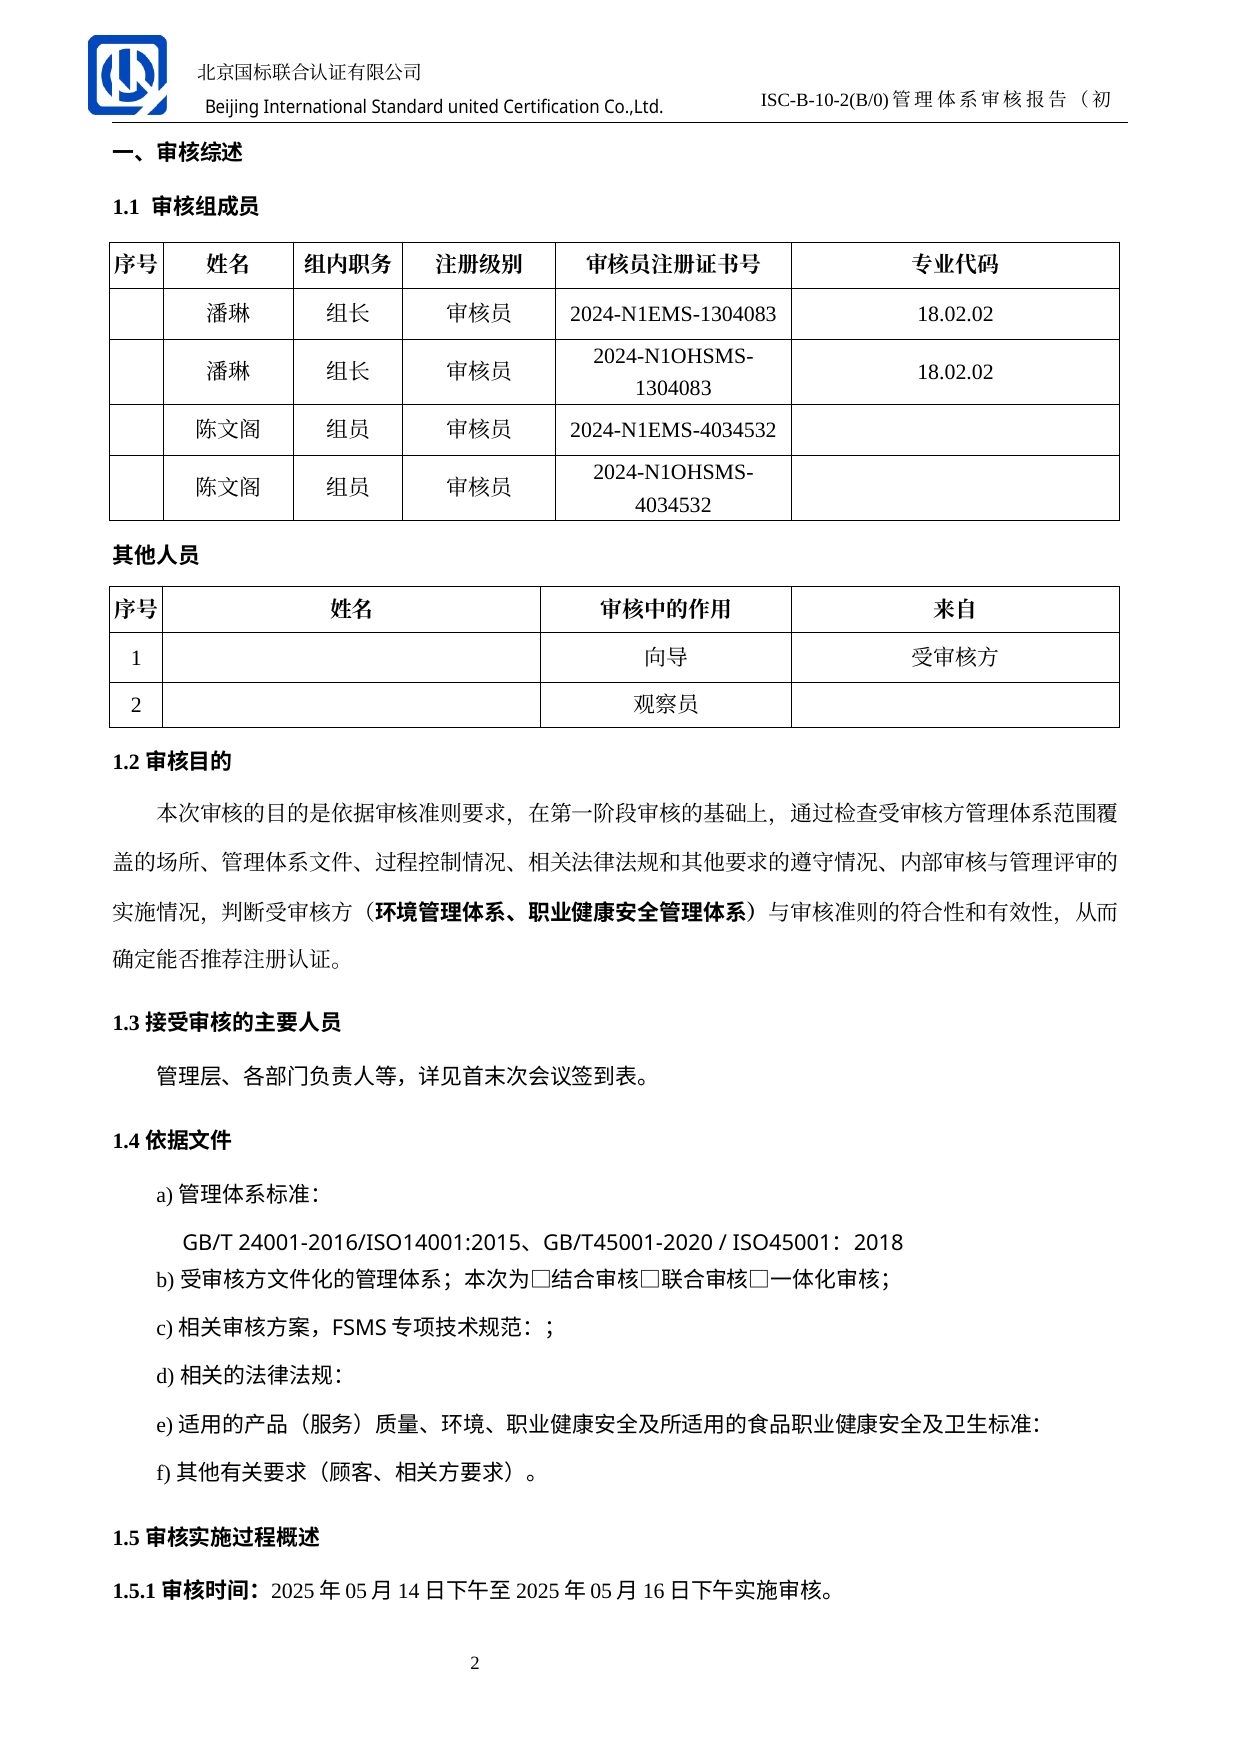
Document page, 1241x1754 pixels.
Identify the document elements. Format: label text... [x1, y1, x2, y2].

table_cell 审核员 [403, 340, 555, 404]
table_cell [110, 289, 163, 338]
table_cell 审核员 [403, 289, 555, 338]
text 1.2 审核目的 [112, 744, 1128, 776]
table_cell 潘琳 [164, 289, 293, 338]
table_cell 观察员 [541, 683, 791, 727]
table_header 姓名 [164, 243, 293, 288]
text 1.5.1 审核时间：2025年05月14日下午至2025年05月16日下午实施审核。 [112, 1573, 1128, 1605]
table_header 注册级别 [403, 243, 555, 288]
table_cell [110, 340, 163, 404]
table_cell 向导 [541, 633, 791, 682]
table_cell 2 [110, 683, 162, 727]
text 本次审核的目的是依据审核准则要求，在第一阶段审核的基础上，通过检查受审核方管理体系范围覆盖的场所、管理体系文件、过程控制情况、相关法律法规和其他要求的遵守情况、内部审核与管理评审的实施情况，判断受审核方（环境管理体系、职业健康安全管理体系）与审核准则的符合性和有效性，从而确定能否推荐注册认证。 [112, 797, 1128, 976]
text f) 其他有关要求（顾客、相关方要求）。 [112, 1455, 1128, 1487]
list 审核组成员 [112, 188, 1128, 221]
table_cell [110, 456, 163, 520]
table_cell 组长 [294, 340, 402, 404]
table_header 来自 [792, 587, 1119, 632]
table_cell [110, 405, 163, 455]
table_cell 组员 [294, 405, 402, 455]
text 1.4 依据文件 [112, 1123, 1128, 1155]
table_cell [163, 683, 540, 727]
text 1.5 审核实施过程概述 [112, 1519, 1128, 1552]
table_cell [163, 633, 540, 682]
text 1.3 接受审核的主要人员 [112, 1005, 1128, 1037]
table_cell 组员 [294, 456, 402, 520]
table_cell 受审核方 [792, 633, 1119, 682]
table_cell 潘琳 [164, 340, 293, 404]
table_header 序号 [110, 587, 162, 632]
table_header 组内职务 [294, 243, 402, 288]
table_header 审核中的作用 [541, 587, 791, 632]
table_cell [792, 456, 1119, 520]
table_header GB/T 24001-2016/ISO14001:2015、GB/T45001-2020 / ISO45001：2018 [127, 1225, 939, 1261]
table_cell 2024-N1OHSMS-1304083 [556, 340, 791, 404]
table_cell 2024-N1EMS-1304083 [556, 289, 791, 338]
table_cell 组长 [294, 289, 402, 338]
text e) 适用的产品（服务）质量、环境、职业健康安全及所适用的食品职业健康安全及卫生标准： [112, 1406, 1128, 1439]
text d) 相关的法律法规： [112, 1358, 1128, 1391]
table_header 姓名 [163, 587, 540, 632]
table_cell 1 [110, 633, 162, 682]
table_cell 2024-N1OHSMS-4034532 [556, 456, 791, 520]
table_header 专业代码 [792, 243, 1119, 288]
table_cell 审核员 [403, 456, 555, 520]
table_cell 审核员 [403, 405, 555, 455]
table_cell 陈文阁 [164, 456, 293, 520]
text 其他人员 [112, 537, 1128, 570]
text c) 相关审核方案，FSMS专项技术规范：； [112, 1310, 1128, 1342]
picture [88, 35, 167, 115]
table_cell 陈文阁 [164, 405, 293, 455]
table_cell 18.02.02 [792, 289, 1119, 338]
text 一、审核综述 [112, 135, 1128, 167]
table_cell 18.02.02 [792, 340, 1119, 404]
table_header 序号 [110, 243, 163, 288]
text b) 受审核方文件化的管理体系；本次为□结合审核□联合审核□一体化审核； [112, 1261, 1128, 1294]
text 管理层、各部门负责人等，详见首末次会议签到表。 [112, 1058, 1128, 1091]
text a) 管理体系标准： [112, 1176, 1128, 1209]
table_cell 2024-N1EMS-4034532 [556, 405, 791, 455]
table_cell [792, 405, 1119, 455]
table_header 审核员注册证书号 [556, 243, 791, 288]
table_cell [792, 683, 1119, 727]
